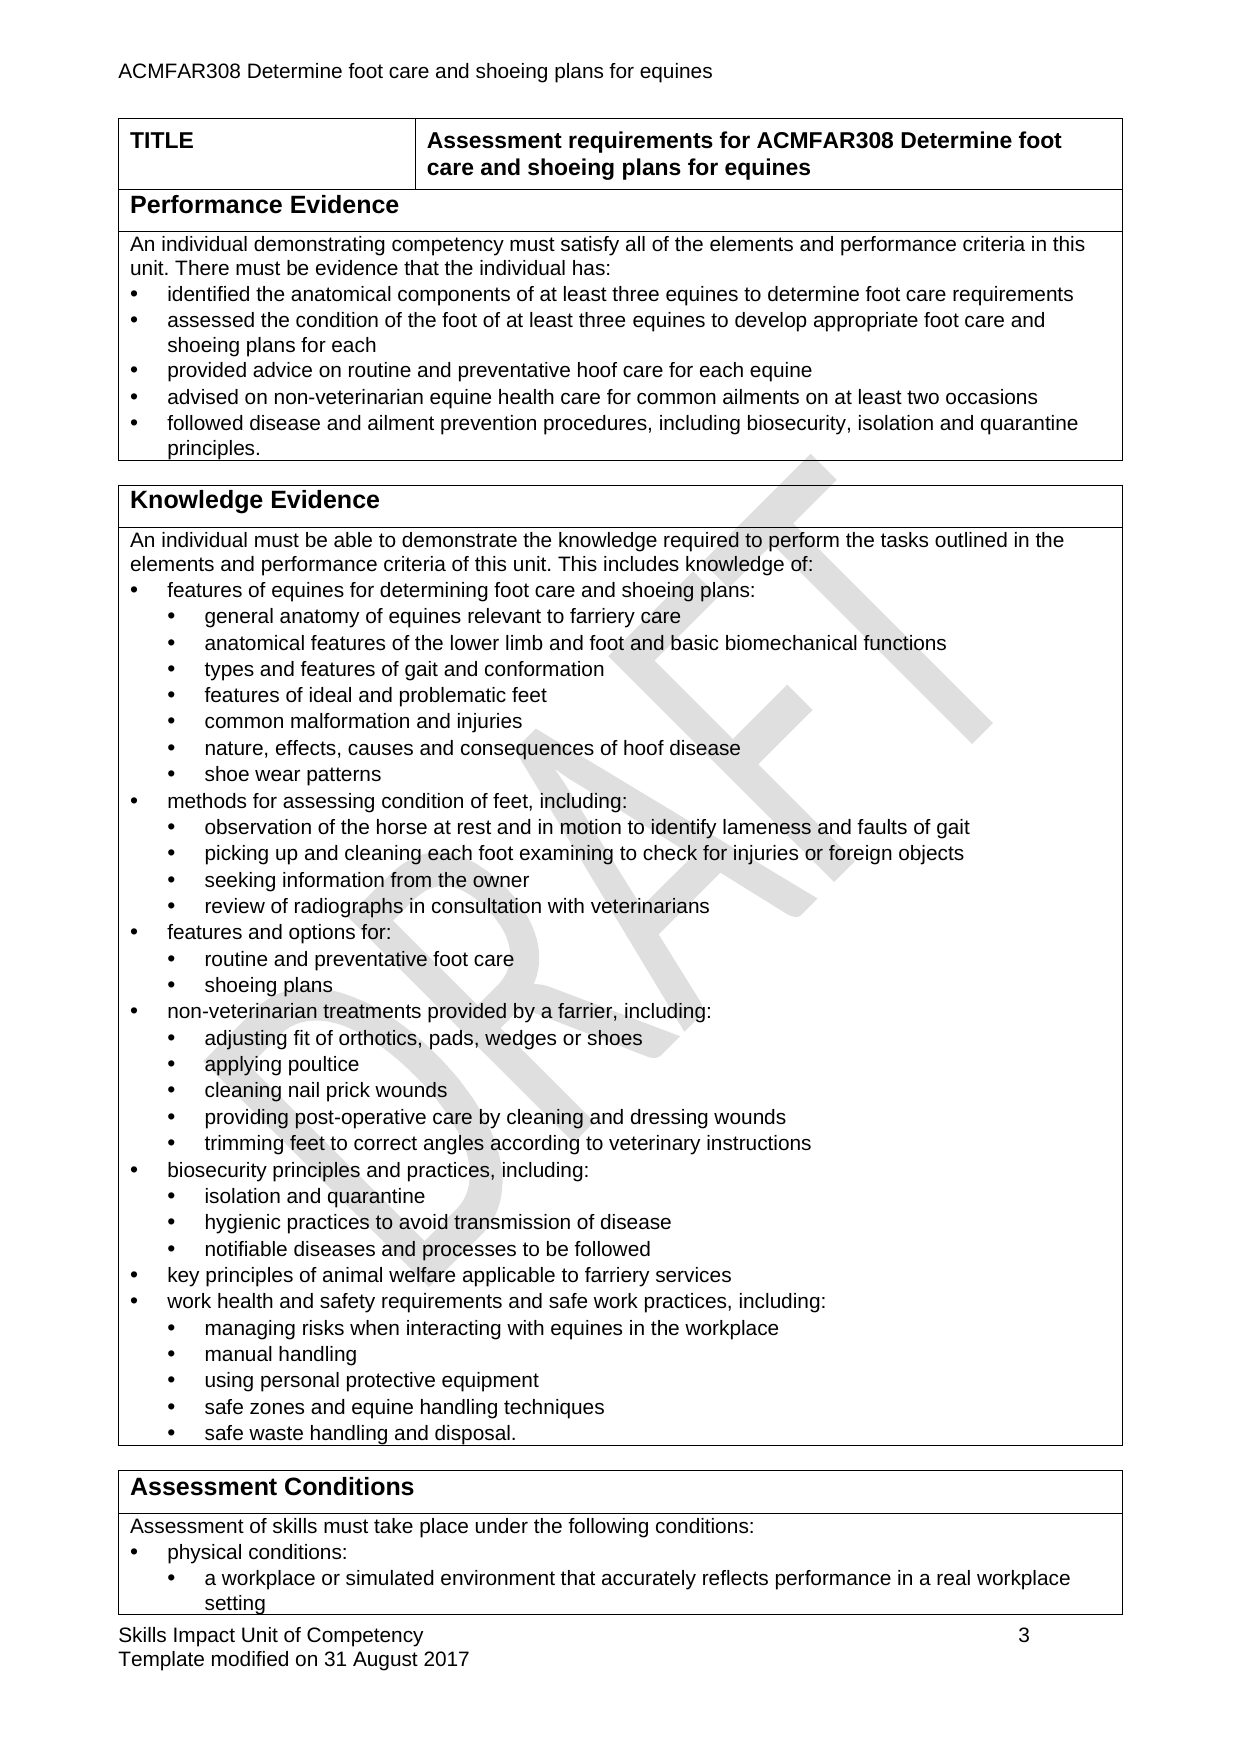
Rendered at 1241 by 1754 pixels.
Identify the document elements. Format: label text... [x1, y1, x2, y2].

table_header Assessment requirements for ACMFAR308 Determine foot care and shoeing plans for equines [416, 119, 1122, 188]
table_cell Performance Evidence [119, 190, 1122, 231]
table_cell An individual must be able to demonstrate the knowledge required to perform the tasks outlined in the elements and performance criteria of this unit. This includes knowledge of: features of equines for determining foot care and shoeing plans: general anatomy of equines relevant to farriery care anatomical features of the lower limb and foot and basic biomechanical functions types and features of gait and conformation features of ideal and problematic feet common malformation and injuries nature, effects, causes and consequences of hoof disease shoe wear patterns methods for assessing condition of feet, including: observation of the horse at rest and in motion to identify lameness and faults of gait picking up and cleaning each foot examining to check for injuries or foreign objects seeking information from the owner review of radiographs in consultation with veterinarians features and options for: routine and preventative foot care shoeing plans non-veterinarian treatments provided by a farrier, including: adjusting fit of orthotics, pads, wedges or shoes applying poultice cleaning nail prick wounds providing post-operative care by cleaning and dressing wounds trimming feet to correct angles according to veterinary instructions biosecurity principles and practices, including: isolation and quarantine hygienic practices to avoid transmission of disease notifiable diseases and processes to be followed key principles of animal welfare applicable to farriery services work health and safety requirements and safe work practices, including: managing risks when interacting with equines in the workplace manual handling using personal protective equipment safe zones and equine handling techniques safe waste handling and disposal. [119, 528, 1122, 1445]
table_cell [119, 1514, 1122, 1614]
table_cell An individual demonstrating competency must satisfy all of the elements and performance criteria in this unit. There must be evidence that the individual has: identified the anatomical components of at least three equines to determine foot care requirements assessed the condition of the foot of at least three equines to develop appropriate foot care and shoeing plans for each provided advice on routine and preventative hoof care for each equine advised on non-veterinarian equine health care for common ailments on at least two occasions followed disease and ailment prevention procedures, including biosecurity, isolation and quarantine principles. [119, 232, 1122, 459]
table_header Assessment Conditions [119, 1471, 1122, 1513]
table_header Knowledge Evidence [119, 486, 1122, 527]
table_header TITLE [119, 119, 415, 188]
